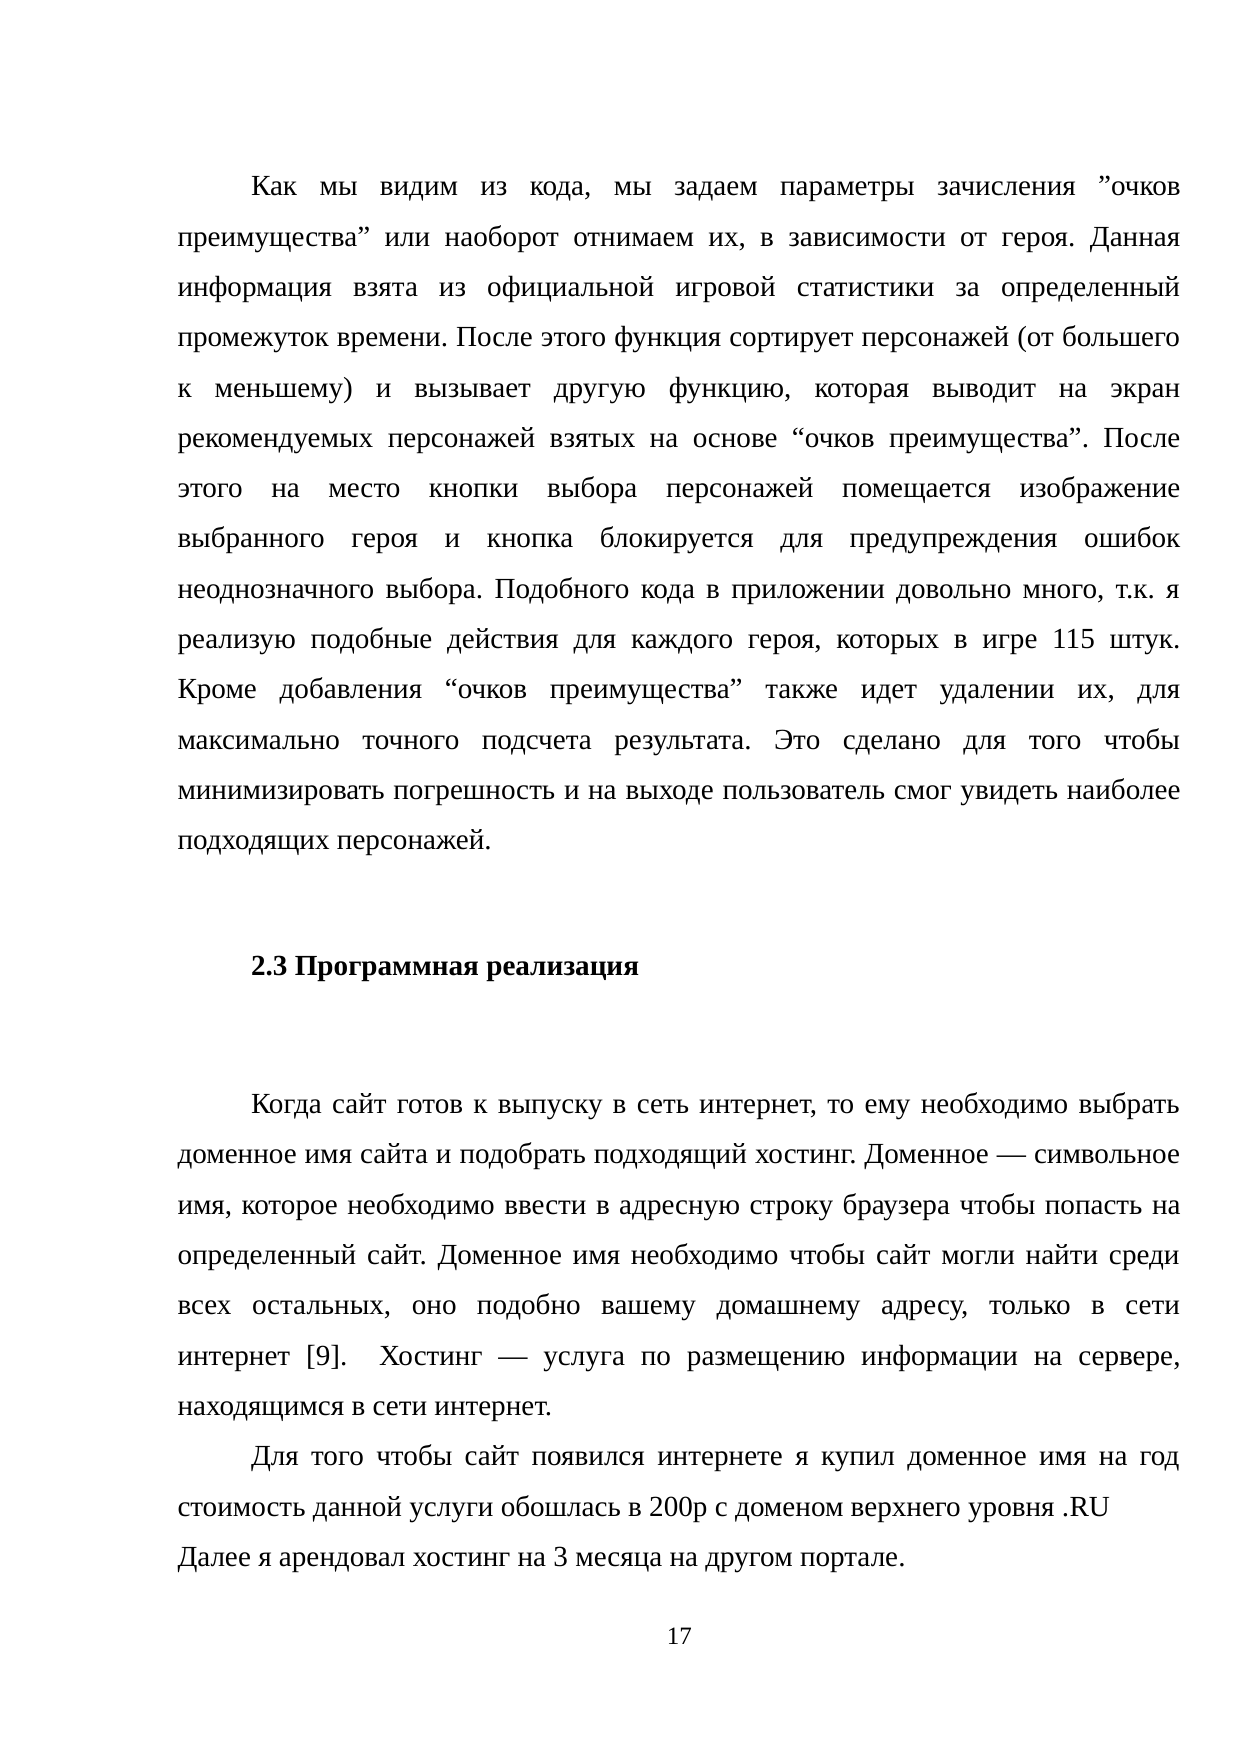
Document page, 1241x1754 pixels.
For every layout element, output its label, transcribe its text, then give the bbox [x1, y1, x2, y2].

text Как мы видим из кода, мы задаем параметры зачисления ”очков преимущества” или наоборот отнимаем их, в зависимости от героя. Данная информация взята из официальной игровой статистики за определенный промежуток времени. После этого функция сортирует персонажей (от большего к меньшему) и вызывает другую функцию, которая выводит на экран рекомендуемых персонажей взятых на основе “очков преимущества”. После этого на место кнопки выбора персонажей помещается изображение выбранного героя и кнопка блокируется для предупреждения ошибок неоднозначного выбора. Подобного кода в приложении довольно много, т.к. я реализую подобные действия для каждого героя, которых в игре 115 штук. Кроме добавления “очков преимущества” также идет удалении их, для максимально точного подсчета результата. Это сделано для того чтобы минимизировать погрешность и на выходе пользователь смог увидеть наиболее подходящих персонажей. [177, 168, 1181, 856]
text 2.3 Программная реализация [177, 948, 1181, 982]
text Далее я арендовал хостинг на 3 месяца на другом портале. [177, 1539, 1181, 1573]
text Когда сайт готов к выпуску в сеть интернет, то ему необходимо выбрать доменное имя сайта и подобрать подходящий хостинг. Доменное — символьное имя, которое необходимо ввести в адресную строку браузера чтобы попасть на определенный сайт. Доменное имя необходимо чтобы сайт могли найти среди всех остальных, оно подобно вашему домашнему адресу, только в сети интернет [9]. Хостинг — услуга по размещению информации на сервере, находящимся в сети интернет. [177, 1086, 1181, 1422]
text Для того чтобы сайт появился интернете я купил доменное имя на год стоимость данной услуги обошлась в 200р с доменом верхнего уровня .RU [177, 1438, 1181, 1522]
